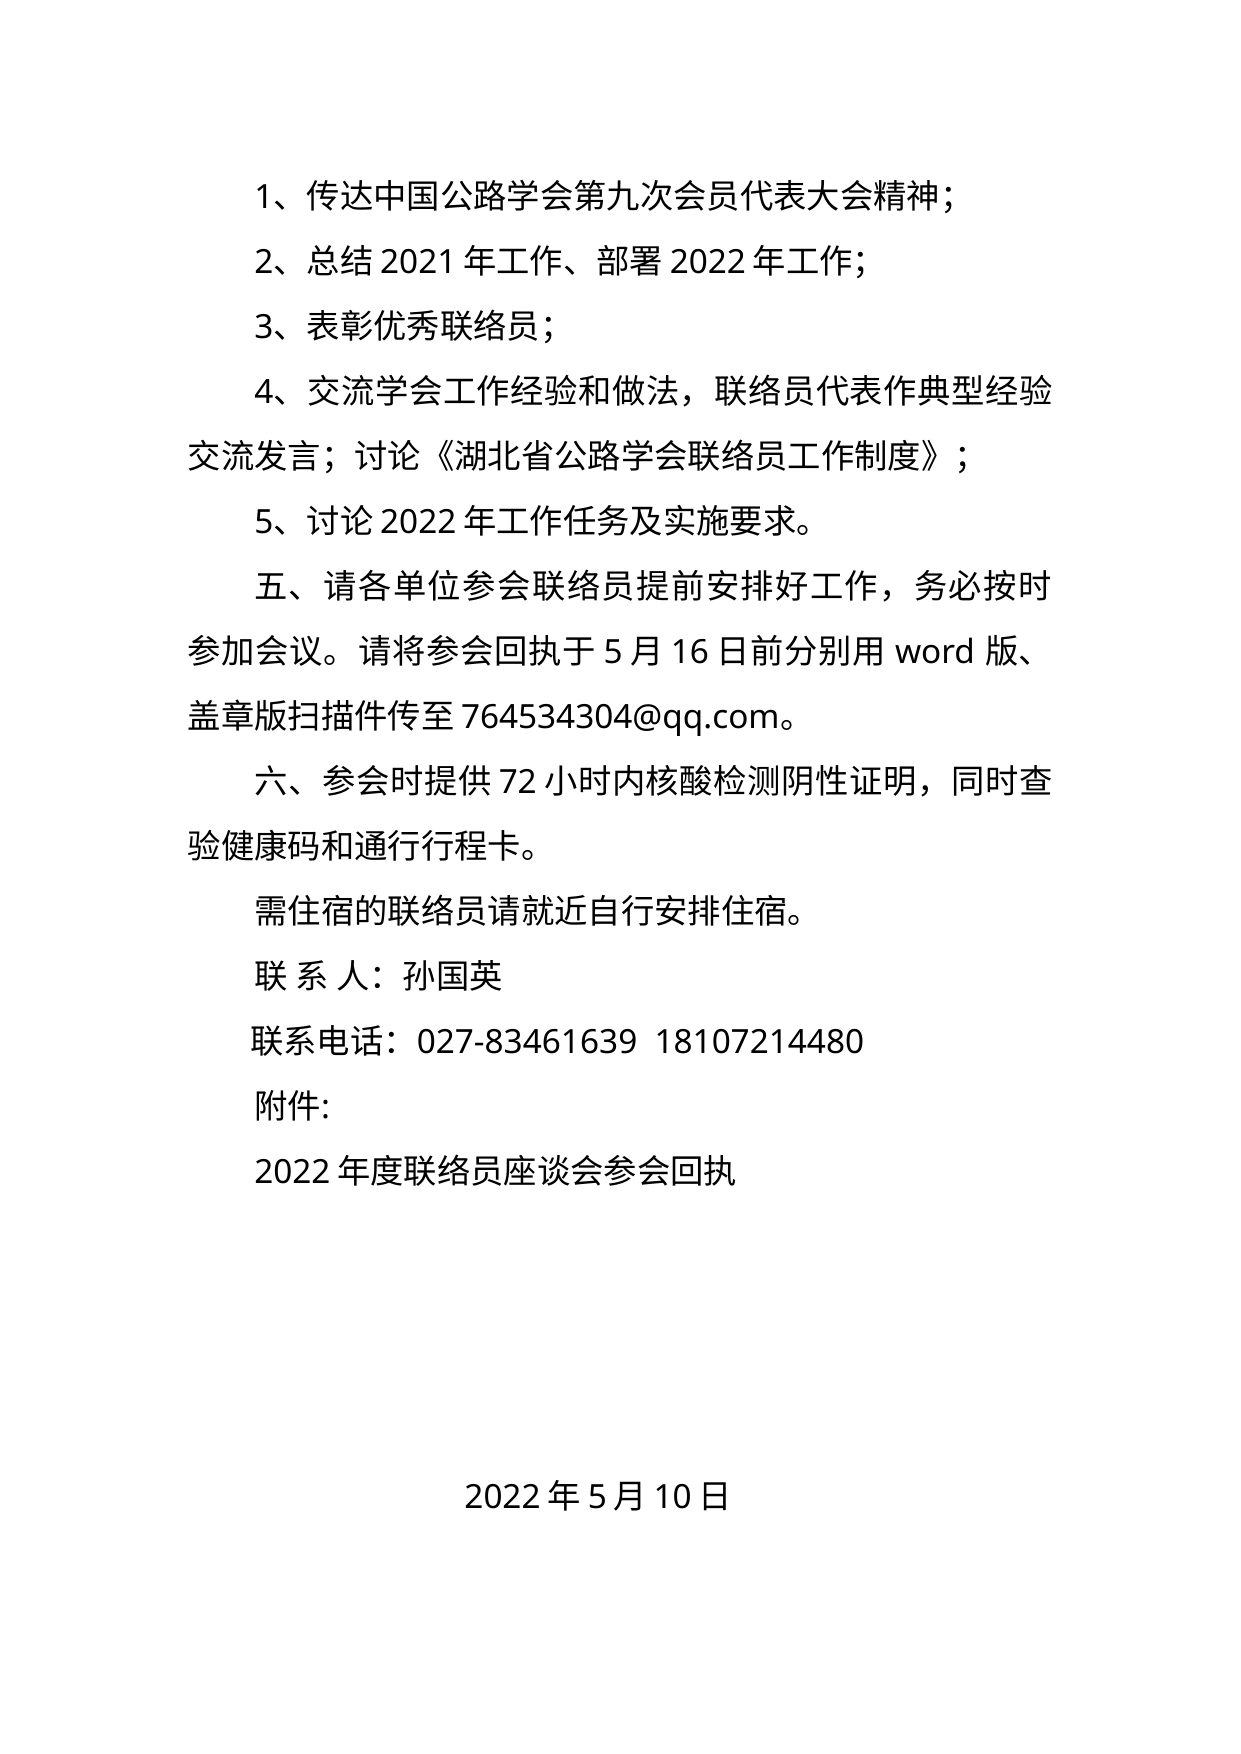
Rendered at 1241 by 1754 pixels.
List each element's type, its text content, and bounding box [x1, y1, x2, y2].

text 2022年度联络员座谈会参会回执 [187, 1137, 1053, 1202]
text 联系电话：027-83461639 18107214480 [187, 1007, 1053, 1072]
text 1、传达中国公路学会第九次会员代表大会精神； [187, 162, 1053, 227]
text 2、总结2021年工作、部署2022年工作； [187, 227, 1053, 292]
text 2022年5月10日 [187, 1462, 1053, 1527]
text 五、请各单位参会联络员提前安排好工作，务必按时参加会议。请将参会回执于5月16日前分别用 word 版、盖章版扫描件传至764534304@qq.com。 [187, 552, 1053, 747]
text 3、表彰优秀联络员； [187, 292, 1053, 357]
text 附件: [187, 1072, 1053, 1137]
text 联 系 人：孙国英 [187, 942, 1053, 1007]
text 4、交流学会工作经验和做法，联络员代表作典型经验交流发言；讨论《湖北省公路学会联络员工作制度》； [187, 357, 1053, 487]
text 六、参会时提供72小时内核酸检测阴性证明，同时查验健康码和通行行程卡。 [187, 747, 1053, 877]
text 需住宿的联络员请就近自行安排住宿。 [187, 877, 1053, 942]
text 5、讨论2022年工作任务及实施要求。 [187, 487, 1053, 552]
